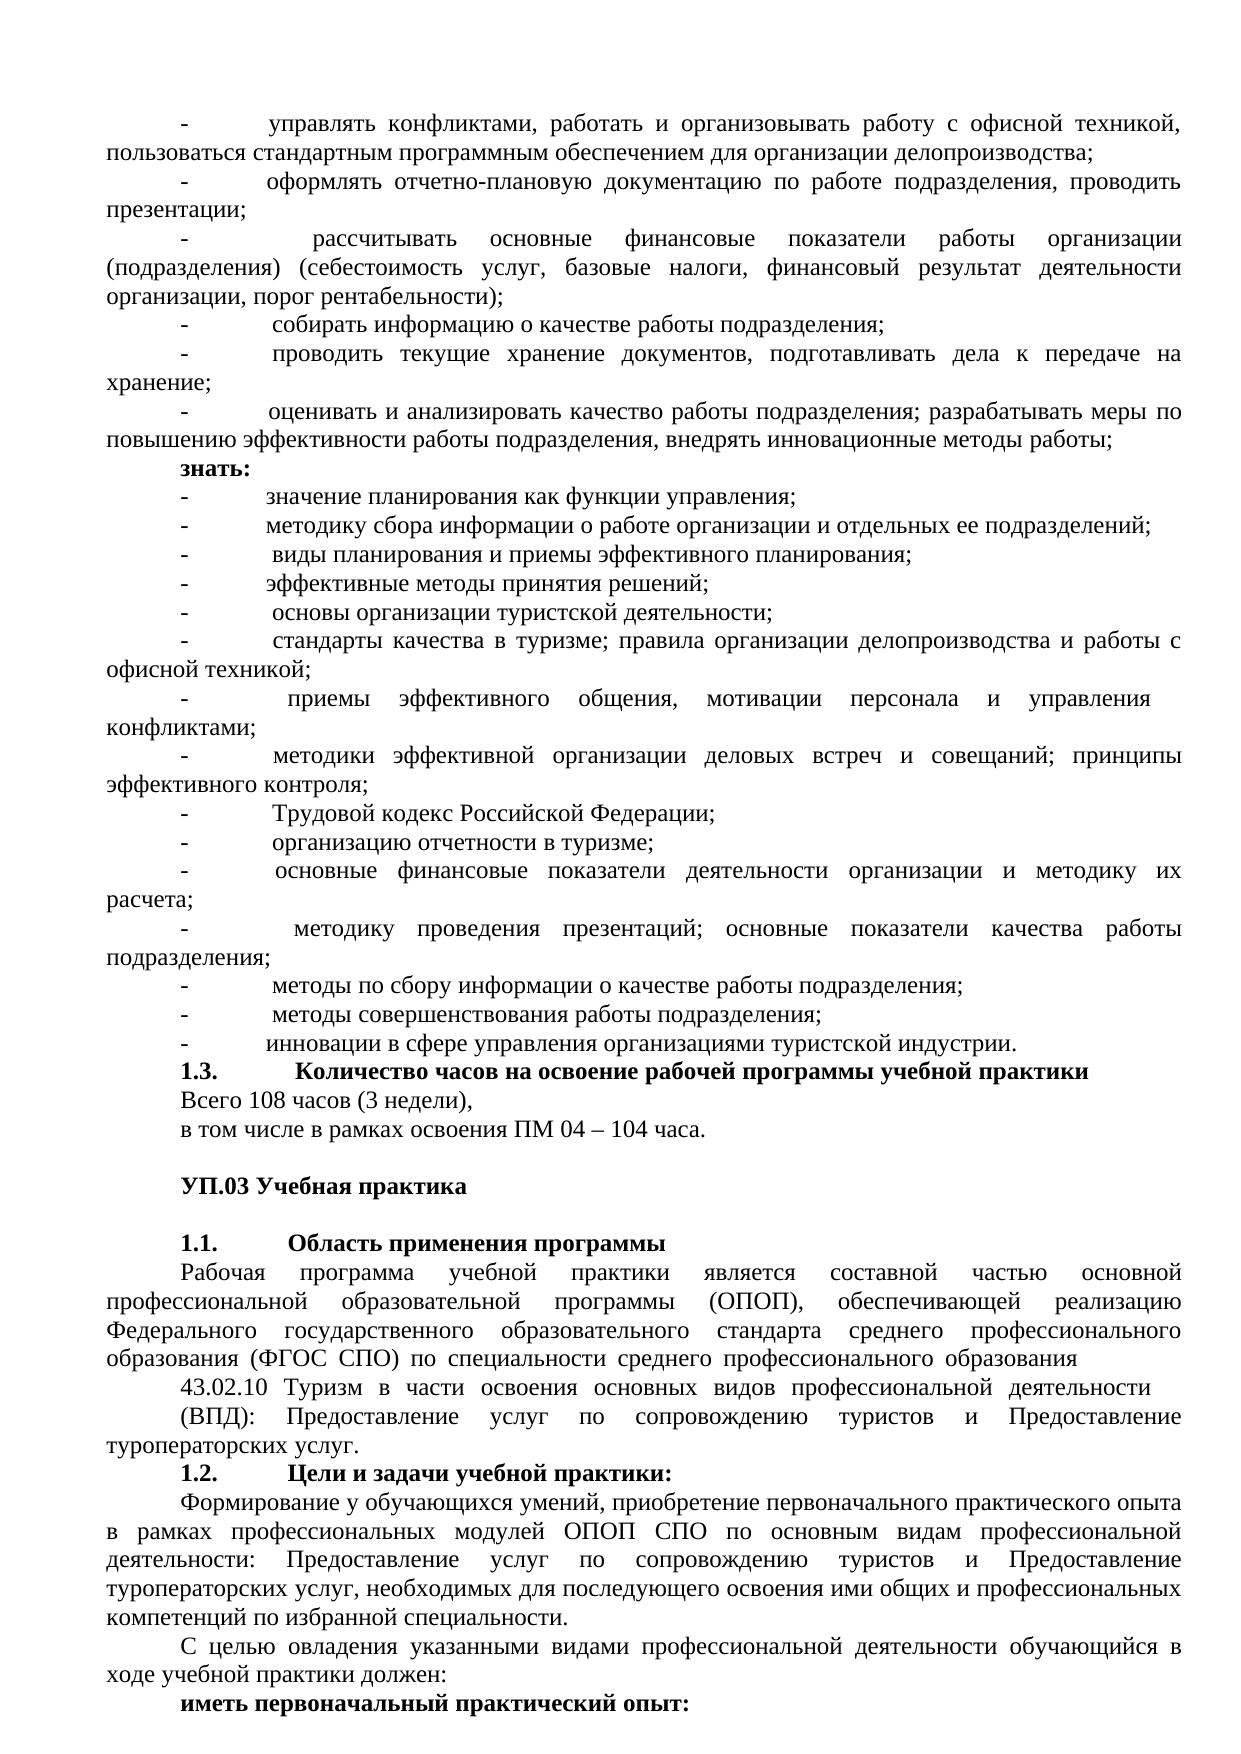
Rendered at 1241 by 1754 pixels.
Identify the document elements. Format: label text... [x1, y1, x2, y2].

list эффективные методы принятия решений; [106, 568, 1182, 597]
list значение планирования как функции управления; [106, 482, 1182, 510]
text С целью овладения указанными видами профессиональной деятельности обучающийся в ходе учебной практики должен: [106, 1631, 1182, 1688]
subtitle иметь первоначальный практический опыт: [106, 1688, 1182, 1717]
list инновации в сфере управления организациями туристской индустрии. [106, 1028, 1182, 1057]
subtitle УП.03 Учебная практика [106, 1171, 1182, 1200]
text Всего 108 часов (3 недели), [106, 1085, 1182, 1114]
subtitle знать: [106, 453, 1182, 482]
list методику сбора информации о работе организации и отдельных ее подразделений; [106, 510, 1182, 539]
text в том числе в рамках освоения ПМ 04 – 104 часа. [106, 1114, 1182, 1142]
list Трудовой кодекс Российской Федерации; [106, 798, 1182, 827]
text (ВПД): Предоставление услуг по сопровождению туристов и Предоставление туроператорских услуг. [106, 1401, 1182, 1458]
list оформлять отчетно-плановую документацию по работе подразделения, проводить презентации; [106, 166, 1182, 223]
list оценивать и анализировать качество работы подразделения; разрабатывать меры по повышению эффективности работы подразделения, внедрять инновационные методы работы; [106, 396, 1182, 453]
list Область применения программы [106, 1229, 1182, 1257]
subtitle Цели и задачи учебной практики: [106, 1458, 1182, 1487]
list организацию отчетности в туризме; [106, 827, 1182, 855]
list методику проведения презентаций; основные показатели качества работы подразделения; [106, 913, 1182, 970]
list виды планирования и приемы эффективного планирования; [106, 539, 1182, 568]
list методы по сбору информации о качестве работы подразделения; [106, 970, 1182, 999]
list основы организации туристской деятельности; [106, 597, 1182, 625]
text 43.02.10 Туризм в части освоения основных видов профессиональной деятельности [106, 1372, 1182, 1401]
list рассчитывать основные финансовые показатели работы организации (подразделения) (себестоимость услуг, базовые налоги, финансовый результат деятельности организации, порог рентабельности); [106, 223, 1182, 309]
list методы совершенствования работы подразделения; [106, 999, 1182, 1028]
list управлять конфликтами, работать и организовывать работу с офисной техникой, пользоваться стандартным программным обеспечением для организации делопроизводства; [106, 108, 1182, 166]
list основные финансовые показатели деятельности организации и методику их расчета; [106, 855, 1182, 913]
text Рабочая программа учебной практики является составной частью основной профессиональной образовательной программы (ОПОП), обеспечивающей реализацию Федерального государственного образовательного стандарта среднего профессионального образования (ФГОС СПО) по специальности среднего профессионального образования [106, 1257, 1182, 1372]
list методики эффективной организации деловых встреч и совещаний; принципы эффективного контроля; [106, 740, 1182, 798]
list стандарты качества в туризме; правила организации делопроизводства и работы с офисной техникой; [106, 625, 1182, 683]
list проводить текущие хранение документов, подготавливать дела к передаче на хранение; [106, 338, 1182, 396]
list приемы эффективного общения, мотивации персонала и управления конфликтами; [106, 683, 1182, 740]
text Формирование у обучающихся умений, приобретение первоначального практического опыта в рамках профессиональных модулей ОПОП СПО по основным видам профессиональной деятельности: Предоставление услуг по сопровождению туристов и Предоставление туроператорских услуг, необходимых для последующего освоения ими общих и профессиональных компетенций по избранной специальности. [106, 1487, 1182, 1631]
subtitle Количество часов на освоение рабочей программы учебной практики [106, 1057, 1182, 1085]
list собирать информацию о качестве работы подразделения; [106, 309, 1182, 338]
